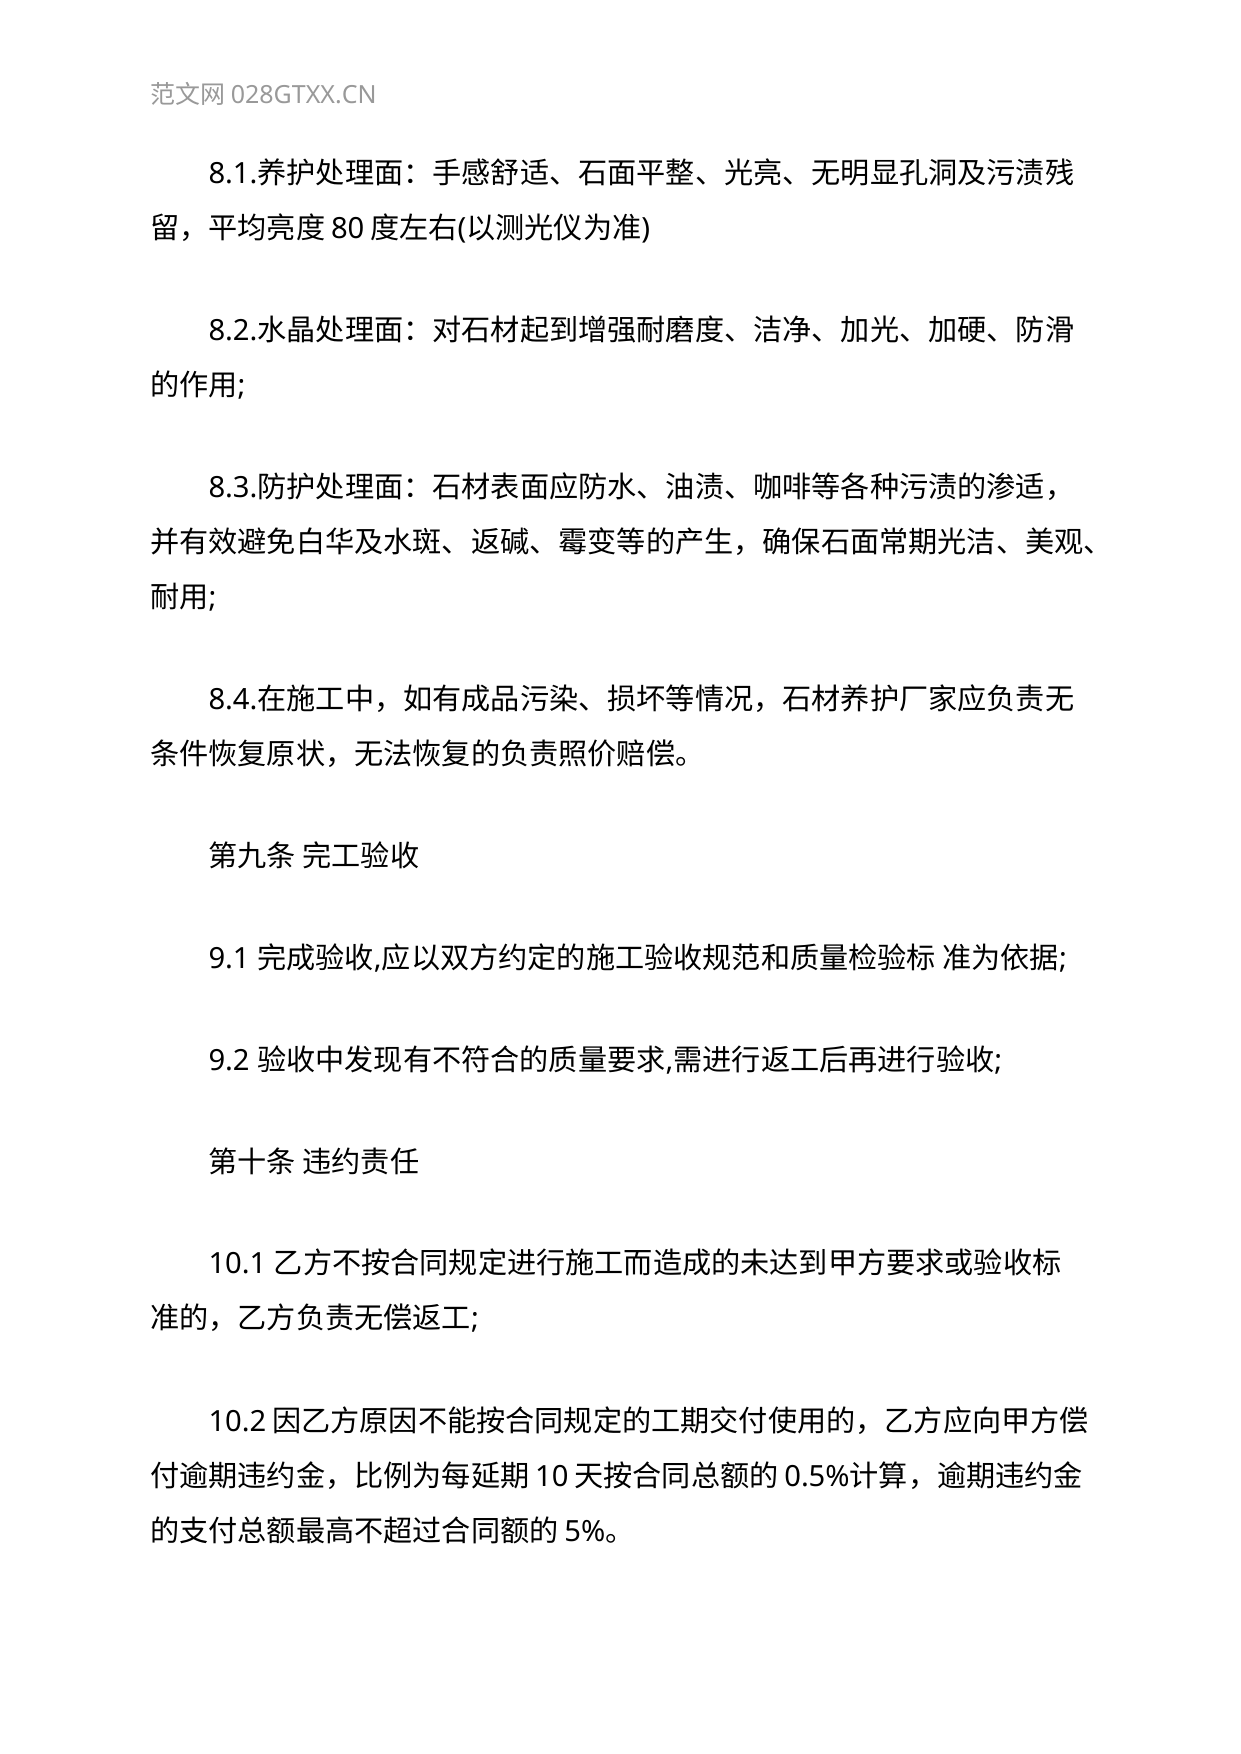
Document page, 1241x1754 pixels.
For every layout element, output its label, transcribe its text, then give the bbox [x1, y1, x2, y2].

text 8.3.防护处理面：石材表面应防水、油渍、咖啡等各种污渍的渗适，并有效避免白华及水斑、返碱、霉变等的产生，确保石面常期光洁、美观、耐用; [150, 464, 1090, 616]
text 8.4.在施工中，如有成品污染、损坏等情况，石材养护厂家应负责无条件恢复原状，无法恢复的负责照价赔偿。 [150, 676, 1090, 773]
text 9.2 验收中发现有不符合的质量要求,需进行返工后再进行验收; [150, 1036, 1090, 1079]
text 10.2因乙方原因不能按合同规定的工期交付使用的，乙方应向甲方偿付逾期违约金，比例为每延期10天按合同总额的0.5%计算，逾期违约金的支付总额最高不超过合同额的5%。 [150, 1397, 1090, 1549]
text 8.1.养护处理面：手感舒适、石面平整、光亮、无明显孔洞及污渍残留，平均亮度80度左右(以测光仪为准) [150, 150, 1090, 247]
text 第十条 违约责任 [150, 1138, 1090, 1181]
text 第九条 完工验收 [150, 833, 1090, 875]
text 8.2.水晶处理面：对石材起到增强耐磨度、洁净、加光、加硬、防滑的作用; [150, 307, 1090, 404]
text 10.1 乙方不按合同规定进行施工而造成的未达到甲方要求或验收标准的，乙方负责无偿返工; [150, 1240, 1090, 1337]
text 9.1 完成验收,应以双方约定的施工验收规范和质量检验标 准为依据; [150, 934, 1090, 977]
